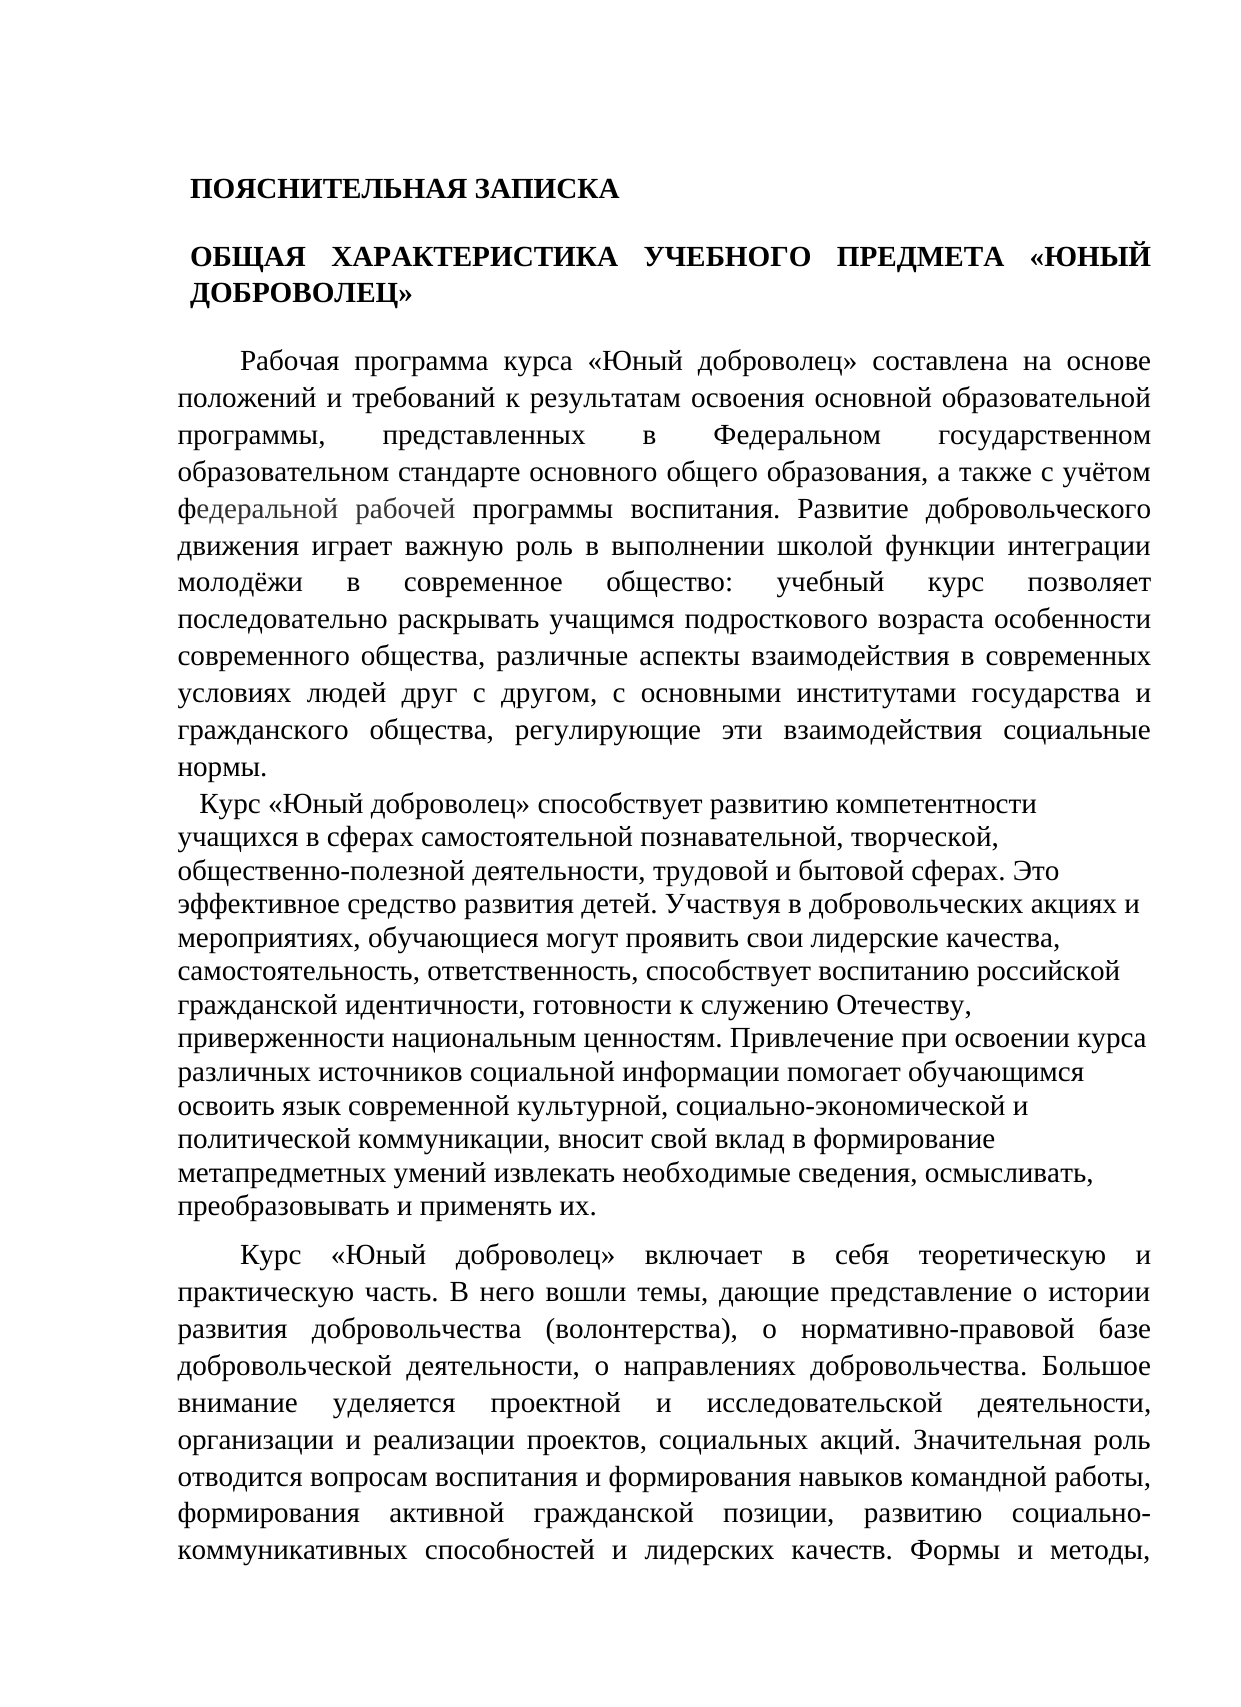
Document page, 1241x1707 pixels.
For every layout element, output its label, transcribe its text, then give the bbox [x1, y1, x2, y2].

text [177, 1237, 1152, 1566]
text ОБЩАЯ ХАРАКТЕРИСТИКА УЧЕБНОГО ПРЕДМЕТА «ЮНЫЙ ДОБРОВОЛЕЦ» [190, 239, 1152, 309]
text Курс «Юный доброволец» способствует развитию компетентности учащихся в сферах самостоятельной познавательной, творческой, общественно-полезной деятельности, трудовой и бытовой сферах. Это эффективное средство развития детей. Участвуя в добровольческих акциях и мероприятиях, обучающиеся могут проявить свои лидерские качества, самостоятельность, ответственность, способствует воспитанию российской гражданской идентичности, готовности к служению Отечеству, приверженности национальным ценностям. Привлечение при освоении курса различных источников социальной информации помогает обучающимся освоить язык современной культурной, социально-экономической и политической коммуникации, вносит свой вклад в формирование метапредметных умений извлекать необходимые сведения, осмысливать, преобразовывать и применять их. [177, 786, 1152, 1222]
text ПОЯСНИТЕЛЬНАЯ ЗАПИСКА [190, 171, 1152, 205]
text Рабочая программа курса «Юный доброволец» составлена на основе положений и требований к результатам освоения основной образовательной программы, представленных в Федеральном государственном образовательном стандарте основного общего образования, а также с учётом федеральной рабочей программы воспитания. Развитие добровольческого движения играет важную роль в выполнении школой функции интеграции молодёжи в современное общество: учебный курс позволяет последовательно раскрывать учащимся подросткового возраста особенности современного общества, различные аспекты взаимодействия в современных условиях людей друг с другом, с основными институтами государства и гражданского общества, регулирующие эти взаимодействия социальные нормы. [177, 343, 1152, 782]
